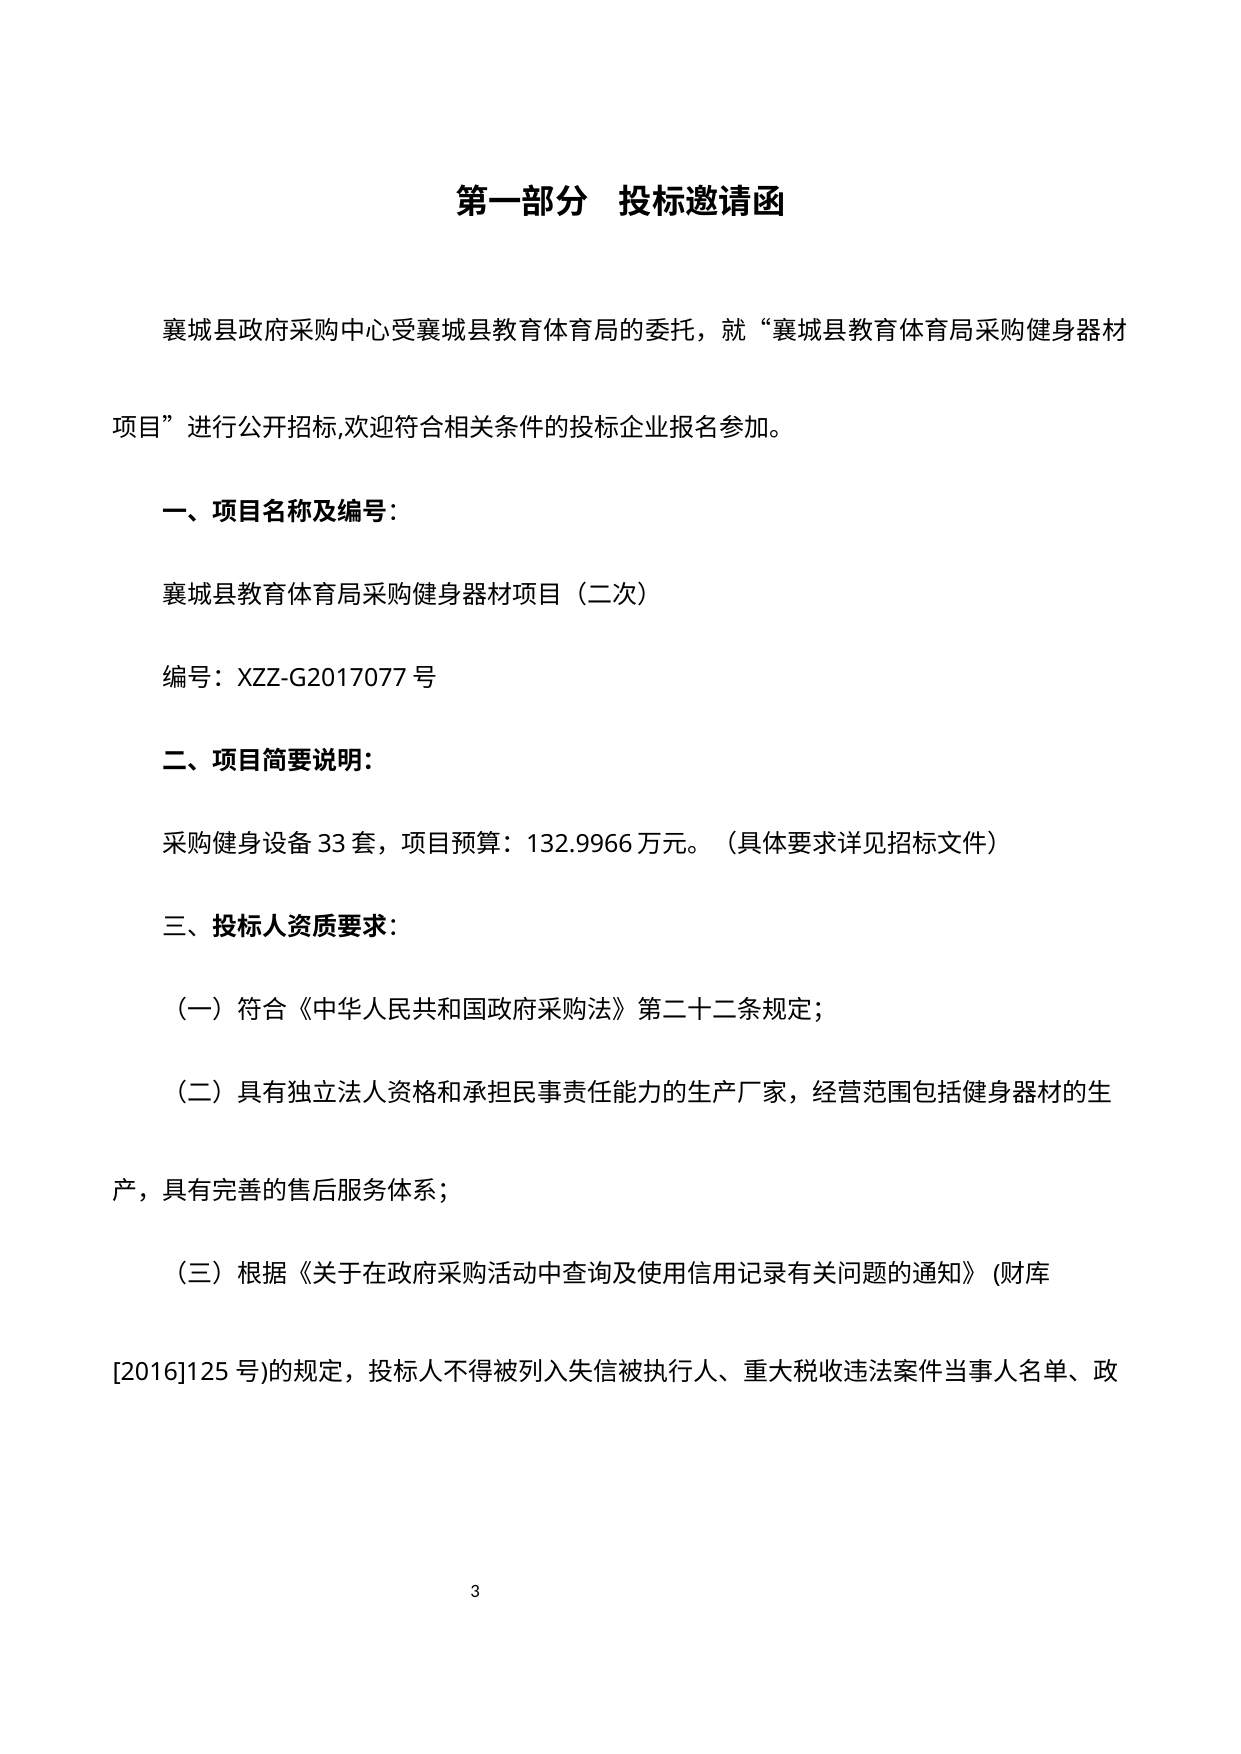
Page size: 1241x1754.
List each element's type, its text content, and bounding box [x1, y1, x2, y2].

text 一、项目名称及编号： [112, 477, 1128, 542]
text 三、投标人资质要求： [112, 892, 1128, 957]
text 二、项目简要说明： [112, 726, 1128, 791]
text 编号：XZZ-G2017077号 [112, 643, 1128, 708]
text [112, 1239, 1128, 1402]
text （一）符合《中华人民共和国政府采购法》第二十二条规定； [112, 975, 1128, 1040]
text 第一部分 投标邀请函 [112, 166, 1128, 231]
text （二）具有独立法人资格和承担民事责任能力的生产厂家，经营范围包括健身器材的生产，具有完善的售后服务体系； [112, 1058, 1128, 1221]
text 采购健身设备33套，项目预算：132.9966万元。（具体要求详见招标文件） [112, 809, 1128, 874]
text 襄城县教育体育局采购健身器材项目（二次） [112, 560, 1128, 625]
text 襄城县政府采购中心受襄城县教育体育局的委托，就“襄城县教育体育局采购健身器材项目”进行公开招标,欢迎符合相关条件的投标企业报名参加。 [112, 296, 1128, 458]
